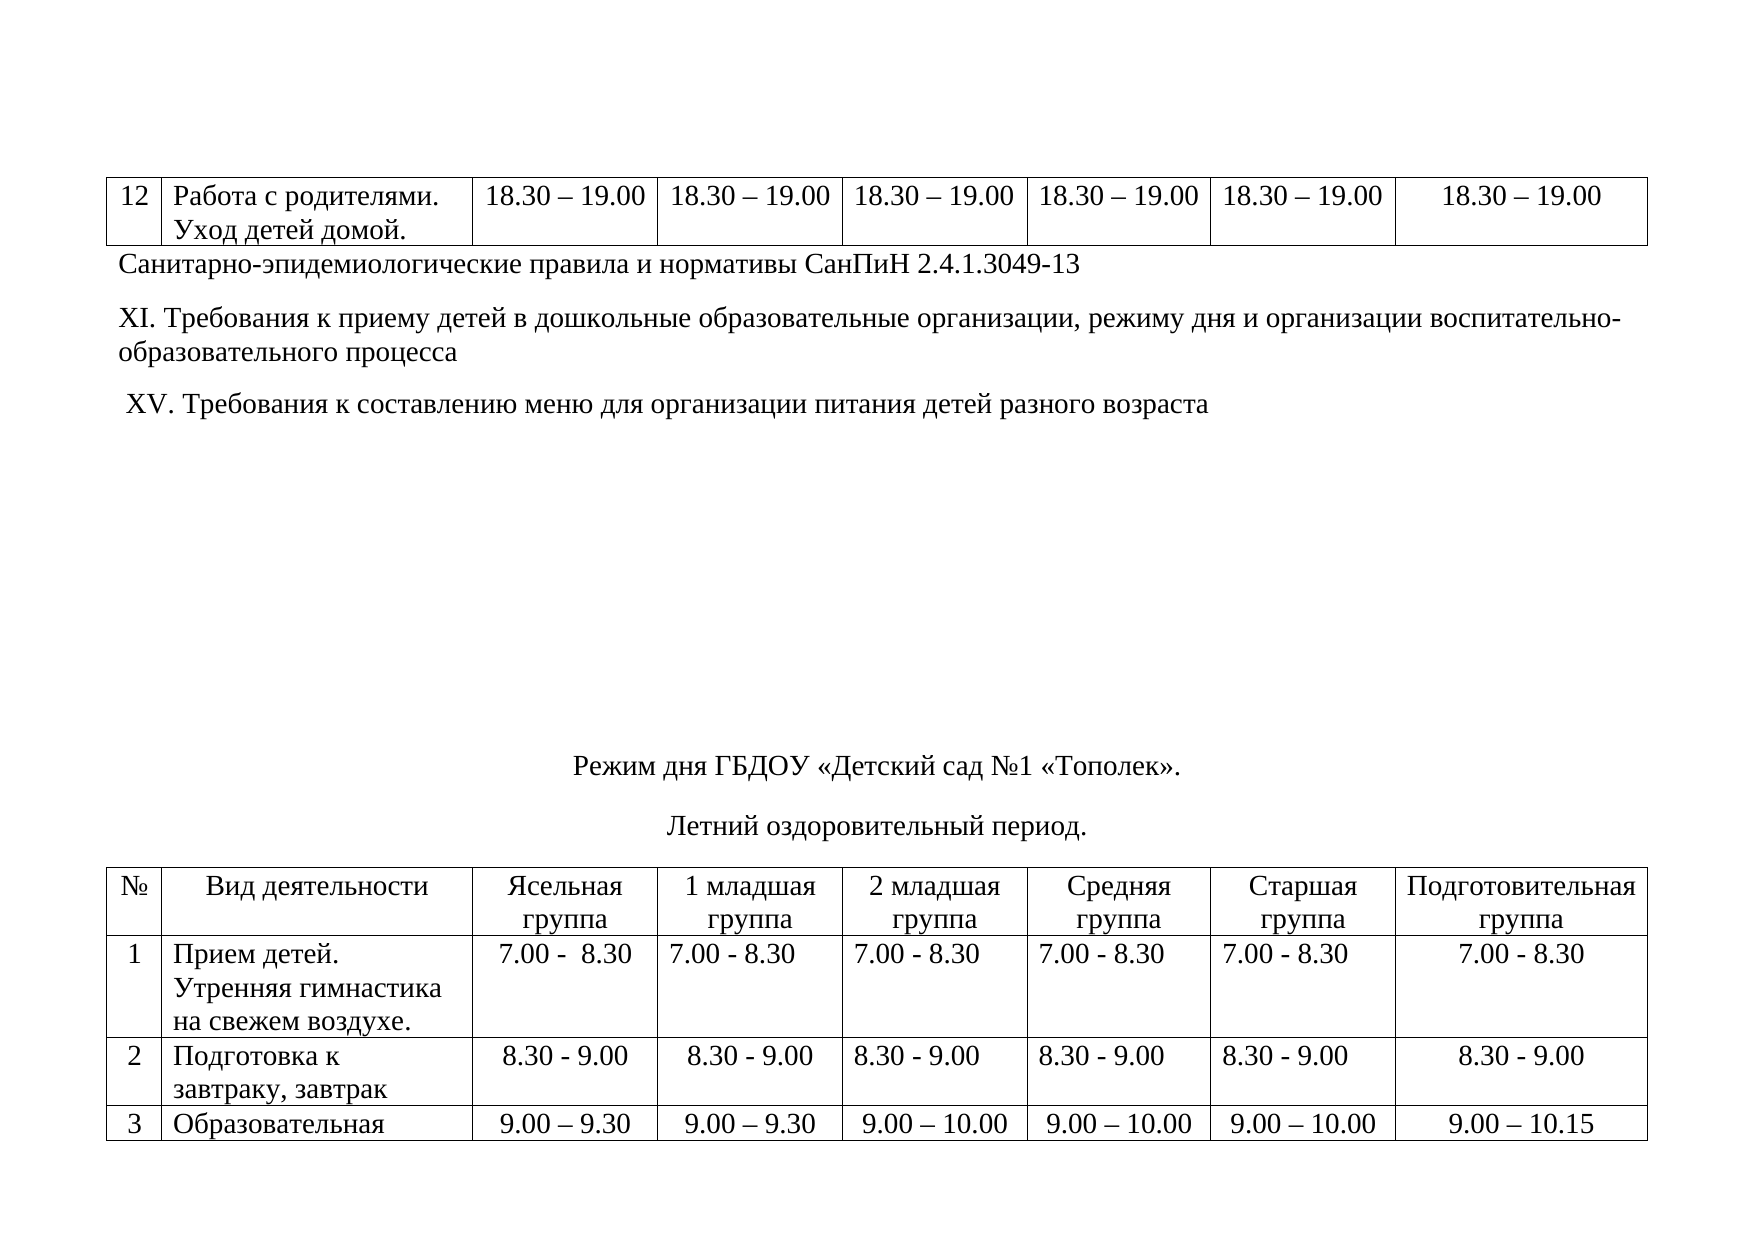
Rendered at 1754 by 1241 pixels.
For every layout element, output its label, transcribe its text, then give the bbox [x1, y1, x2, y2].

table_cell 1 [107, 936, 161, 1037]
table_header Подготовительная группа [1396, 868, 1647, 935]
table_cell Подготовка к завтраку, завтрак [162, 1038, 472, 1105]
table_header Ясельная группа [473, 868, 657, 935]
table_header № [107, 868, 161, 935]
table_cell 9.00 – 10.15 [1396, 1106, 1647, 1139]
table_cell 8.30 - 9.00 [843, 1038, 1027, 1105]
table_cell 8.30 - 9.00 [1211, 1038, 1395, 1105]
table_cell 2 [107, 1038, 161, 1105]
table_cell 9.00 – 10.00 [1028, 1106, 1210, 1139]
table_cell 3 [107, 1106, 161, 1139]
table_cell 9.00 – 10.00 [1211, 1106, 1395, 1139]
table_cell 7.00 - 8.30 [843, 936, 1027, 1037]
subtitle XI. Требования к приему детей в дошкольные образовательные организации, режиму дня и организации воспитательно-образовательного процесса [118, 301, 1636, 368]
table_cell 8.30 - 9.00 [473, 1038, 657, 1105]
table_cell 9.00 – 9.30 [658, 1106, 842, 1139]
table_cell 18.30 – 19.00 [843, 178, 1027, 245]
table_cell 8.30 - 9.00 [1028, 1038, 1210, 1105]
table_header Старшая группа [1211, 868, 1395, 935]
table_header Вид деятельности [162, 868, 472, 935]
table_cell 18.30 – 19.00 [658, 178, 842, 245]
table_cell 7.00 - 8.30 [1028, 936, 1210, 1037]
table_header Средняя группа [1028, 868, 1210, 935]
table_cell 12 [107, 178, 161, 245]
text XV. Требования к составлению меню для организации питания детей разного возраста [118, 386, 1636, 420]
table_cell 18.30 – 19.00 [1211, 178, 1395, 245]
table_cell 7.00 - 8.30 [1396, 936, 1647, 1037]
table_cell 7.00 - 8.30 [658, 936, 842, 1037]
table_cell 8.30 - 9.00 [1396, 1038, 1647, 1105]
table_cell 9.00 – 9.30 [473, 1106, 657, 1139]
table_cell Работа с родителями. Уход детей домой. [162, 178, 472, 245]
table_cell 7.00 - 8.30 [1211, 936, 1395, 1037]
table_cell 18.30 – 19.00 [1028, 178, 1210, 245]
table_cell 9.00 – 10.00 [843, 1106, 1027, 1139]
table_cell 18.30 – 19.00 [1396, 178, 1647, 245]
subtitle Санитарно-эпидемиологические правила и нормативы СанПиН 2.4.1.3049-13 [118, 246, 1636, 280]
text Режим дня ГБДОУ «Детский сад №1 «Тополек». [118, 748, 1636, 782]
table_cell Прием детей. Утренняя гимнастика на свежем воздухе. [162, 936, 472, 1037]
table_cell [162, 1106, 472, 1139]
text Летний оздоровительный период. [118, 808, 1636, 841]
table_header 2 младшая группа [843, 868, 1027, 935]
table_cell 18.30 – 19.00 [473, 178, 657, 245]
table_cell 8.30 - 9.00 [658, 1038, 842, 1105]
table_cell 7.00 - 8.30 [473, 936, 657, 1037]
table_header 1 младшая группа [658, 868, 842, 935]
